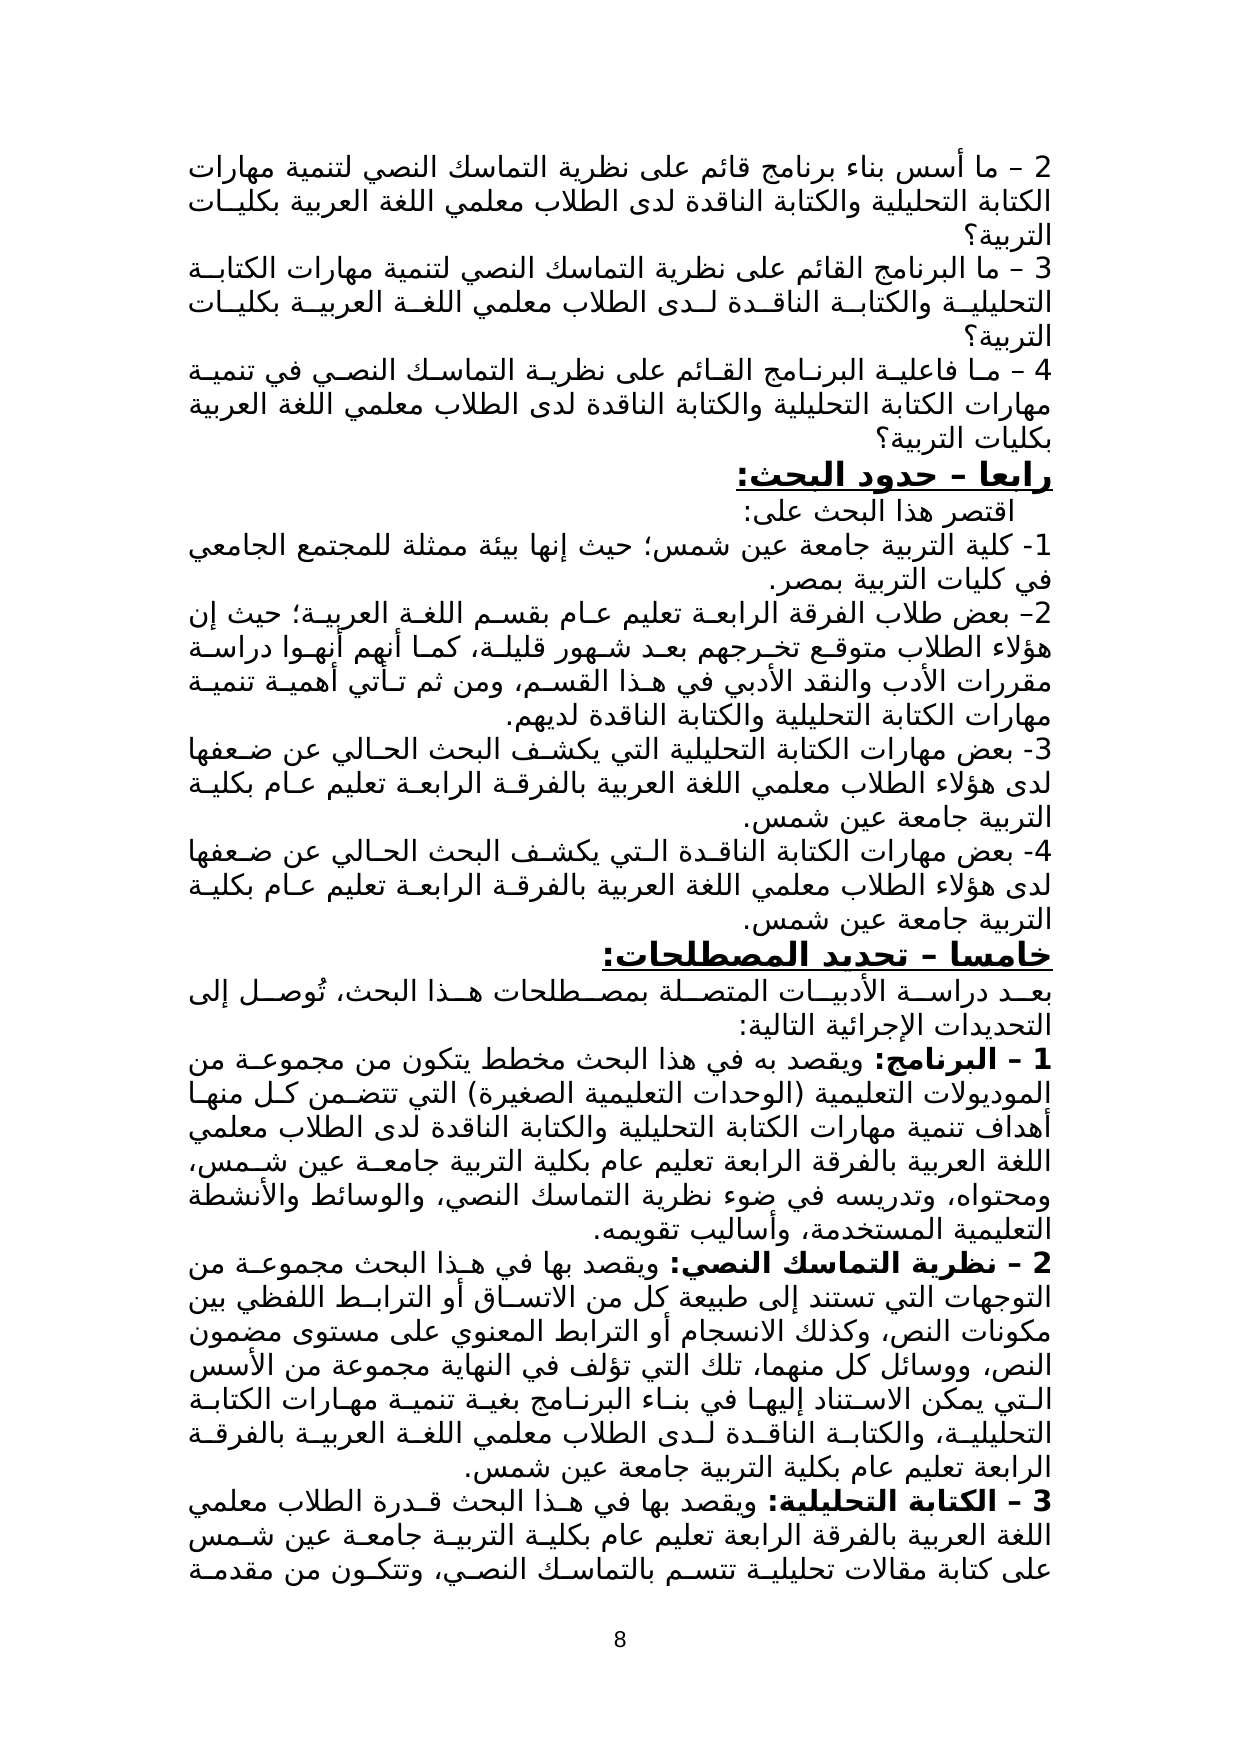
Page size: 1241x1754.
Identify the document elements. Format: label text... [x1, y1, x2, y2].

text 1- كلية التربية جامعة عين شمس؛ حيث إنها بيئة ممثلة للمجتمع الجامعي في كليات التربية بمصر. [187, 528, 1053, 596]
text 3- بعض مهارات الكتابة التحليلية التي يكشف البحث الحالي عن ضعفها لدى هؤلاء الطلاب معلمي اللغة العربية بالفرقة الرابعة تعليم عام بكلية التربية جامعة عين شمس. [187, 732, 1053, 834]
text 2 – نظرية التماسك النصي: ويقصد بها في هذا البحث مجموعة من التوجهات التي تستند إلى طبيعة كل من الاتساق أو الترابط اللفظي بين مكونات النص، وكذلك الانسجام أو الترابط المعنوي على مستوى مضمون النص، ووسائل كل منهما، تلك التي تؤلف في النهاية مجموعة من الأسس التي يمكن الاستناد إليها في بناء البرنامج بغية تنمية مهارات الكتابة التحليلية، والكتابة الناقدة لدى الطلاب معلمي اللغة العربية بالفرقة الرابعة تعليم عام بكلية التربية جامعة عين شمس. [187, 1246, 1053, 1484]
text بعد دراسة الأدبيات المتصلة بمصطلحات هذا البحث، تُوصل إلى التحديدات الإجرائية التالية: [187, 975, 1053, 1043]
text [187, 1484, 1053, 1586]
text خامسا – تحديد المصطلحات: [187, 936, 1053, 975]
text اقتصر هذا البحث على: [187, 494, 1053, 528]
text 2– بعض طلاب الفرقة الرابعة تعليم عام بقسم اللغة العربية؛ حيث إن هؤلاء الطلاب متوقع تخرجهم بعد شهور قليلة، كما أنهم أنهوا دراسة مقررات الأدب والنقد الأدبي في هذا القسم، ومن ثم تأتي أهمية تنمية مهارات الكتابة التحليلية والكتابة الناقدة لديهم. [187, 596, 1053, 732]
text 4- بعض مهارات الكتابة الناقدة التي يكشف البحث الحالي عن ضعفها لدى هؤلاء الطلاب معلمي اللغة العربية بالفرقة الرابعة تعليم عام بكلية التربية جامعة عين شمس. [187, 834, 1053, 936]
text 1 – البرنامج: ويقصد به في هذا البحث مخطط يتكون من مجموعة من الموديولات التعليمية (الوحدات التعليمية الصغيرة) التي تتضمن كل منها أهداف تنمية مهارات الكتابة التحليلية والكتابة الناقدة لدى الطلاب معلمي اللغة العربية بالفرقة الرابعة تعليم عام بكلية التربية جامعة عين شمس، ومحتواه، وتدريسه في ضوء نظرية التماسك النصي، والوسائط والأنشطة التعليمية المستخدمة، وأساليب تقويمه. [187, 1043, 1053, 1246]
text 4 – ما فاعلية البرنامج القائم على نظرية التماسك النصي في تنمية مهارات الكتابة التحليلية والكتابة الناقدة لدى الطلاب معلمي اللغة العربية بكليات التربية؟ [187, 354, 1053, 456]
text 3 – ما البرنامج القائم على نظرية التماسك النصي لتنمية مهارات الكتابة التحليلية والكتابة الناقدة لدى الطلاب معلمي اللغة العربية بكليات التربية؟ [187, 252, 1053, 354]
text 2 – ما أسس بناء برنامج قائم على نظرية التماسك النصي لتنمية مهارات الكتابة التحليلية والكتابة الناقدة لدى الطلاب معلمي اللغة العربية بكليات التربية؟ [187, 150, 1053, 252]
text رابعا – حدود البحث: [187, 456, 1053, 494]
